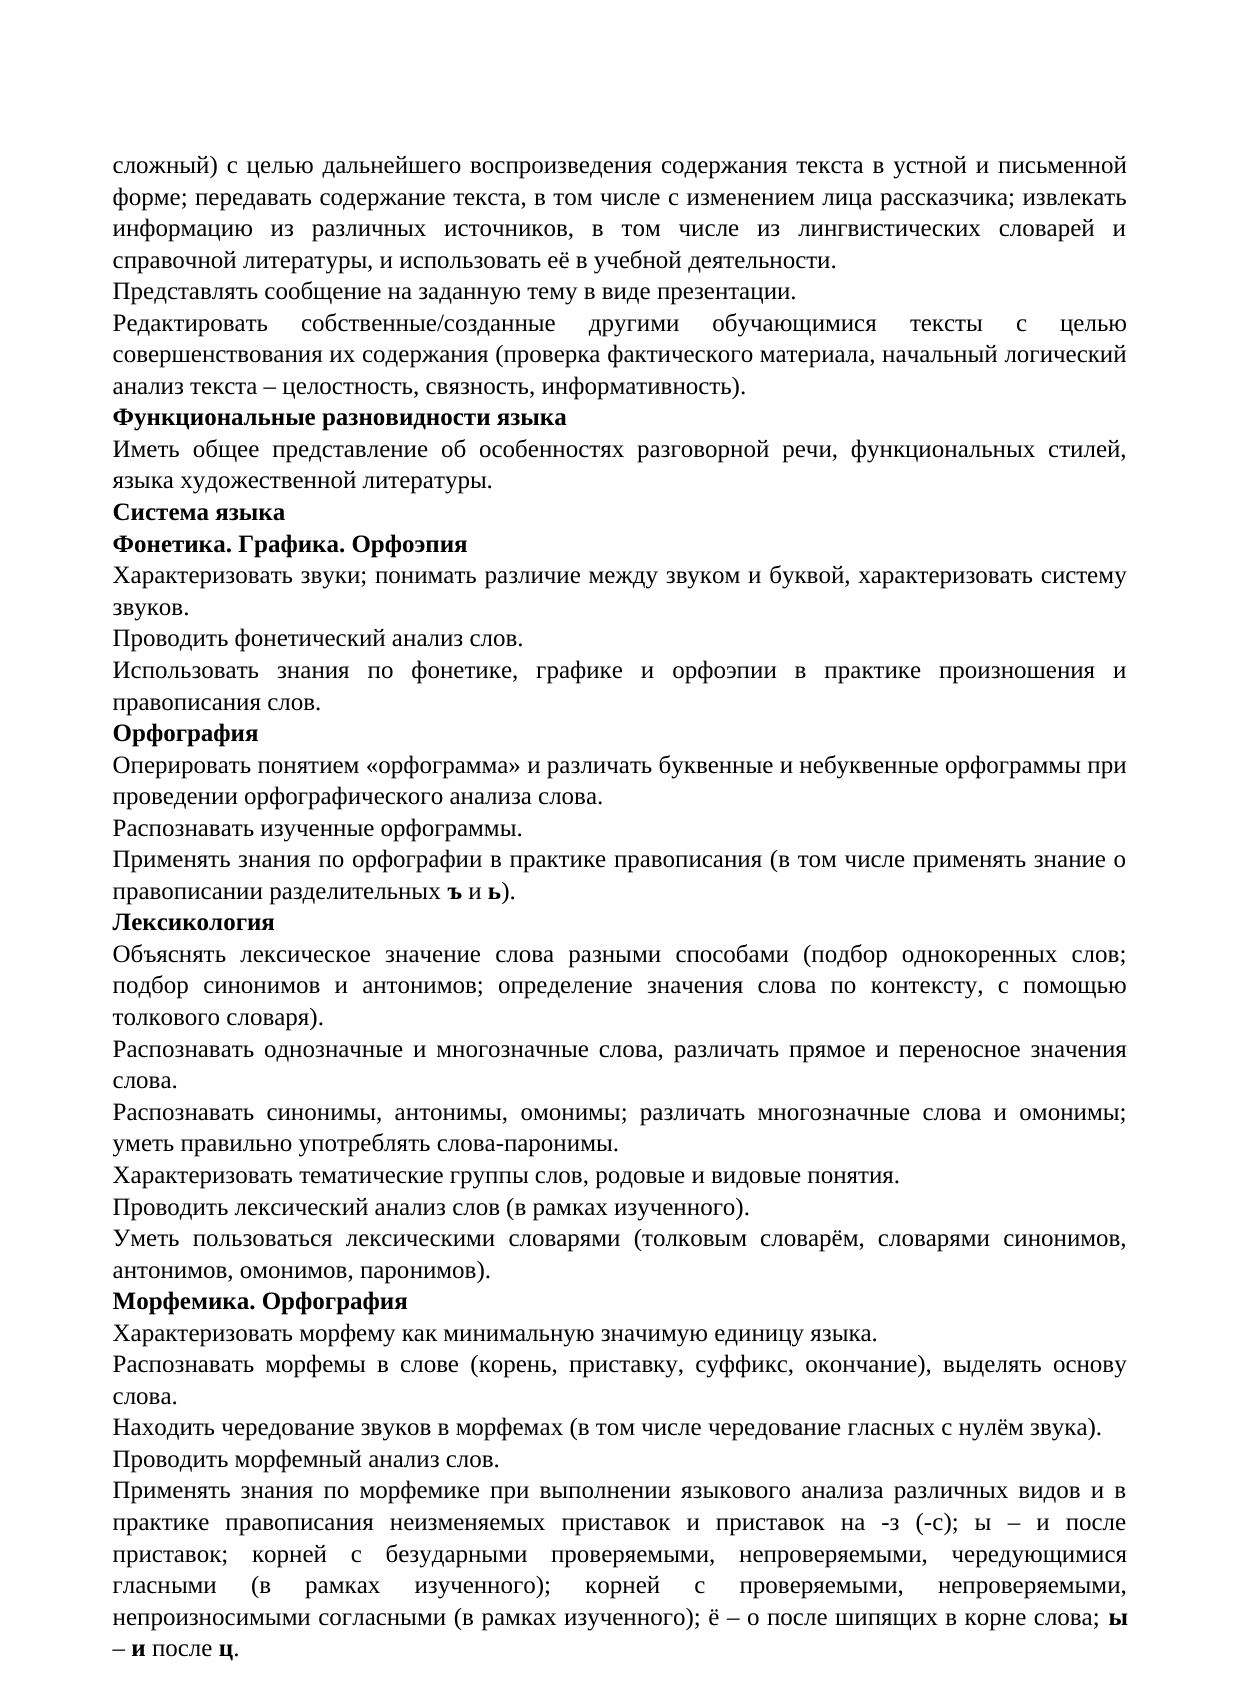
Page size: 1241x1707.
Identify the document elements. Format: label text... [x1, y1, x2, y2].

text Характеризовать звуки; понимать различие между звуком и буквой, характеризовать систему звуков. [112, 560, 1128, 621]
text Представлять сообщение на заданную тему в виде презентации. [112, 276, 1128, 305]
text Оперировать понятием «орфограмма» и различать буквенные и небуквенные орфограммы при проведении орфографического анализа слова. [112, 750, 1128, 810]
text Объяснять лексическое значение слова разными способами (подбор однокоренных слов; подбор синонимов и антонимов; определение значения слова по контексту, с помощью толкового словаря). [112, 939, 1128, 1031]
text Морфемика. Орфография [112, 1286, 1128, 1315]
text Распознавать морфемы в слове (корень, приставку, суффикс, окончание), выделять основу слова. [112, 1349, 1128, 1410]
text Проводить морфемный анализ слов. [112, 1444, 1128, 1473]
text Распознавать однозначные и многозначные слова, различать прямое и переносное значения слова. [112, 1034, 1128, 1094]
text Применять знания по орфографии в практике правописания (в том числе применять знание о правописании разделительных ъ и ь). [112, 844, 1128, 905]
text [112, 150, 1128, 273]
text Применять знания по морфемике при выполнении языкового анализа различных видов и в практике правописания неизменяемых приставок и приставок на -з (-с); ы – и после приставок; корней с безударными проверяемыми, непроверяемыми, чередующимися гласными (в рамках изученного); корней с проверяемыми, непроверяемыми, непроизносимыми согласными (в рамках изученного); ё – о после шипящих в корне слова; ы – и после ц. [112, 1476, 1128, 1662]
text Фонетика. Графика. Орфоэпия [112, 529, 1128, 557]
text Проводить фонетический анализ слов. [112, 623, 1128, 652]
text Лексикология [112, 907, 1128, 936]
text Распознавать синонимы, антонимы, омонимы; различать многозначные слова и омонимы; уметь правильно употреблять слова-паронимы. [112, 1097, 1128, 1157]
text Характеризовать тематические группы слов, родовые и видовые понятия. [112, 1160, 1128, 1189]
text Система языка [112, 497, 1128, 526]
text Проводить лексический анализ слов (в рамках изученного). [112, 1192, 1128, 1220]
text Редактировать собственные/созданные другими обучающимися тексты с целью совершенствования их содержания (проверка фактического материала, начальный логический анализ текста – целостность, связность, информативность). [112, 308, 1128, 400]
text Иметь общее представление об особенностях разговорной речи, функциональных стилей, языка художественной литературы. [112, 434, 1128, 494]
text Уметь пользоваться лексическими словарями (толковым словарём, словарями синонимов, антонимов, омонимов, паро­нимов). [112, 1223, 1128, 1283]
text Использовать знания по фонетике, графике и орфоэпии в практике произношения и правописания слов. [112, 655, 1128, 715]
text Находить чередование звуков в морфемах (в том числе чередование гласных с нулём звука). [112, 1412, 1128, 1441]
text Орфография [112, 718, 1128, 747]
text Функциональные разновидности языка [112, 402, 1128, 431]
text Характеризовать морфему как минимальную значимую единицу языка. [112, 1318, 1128, 1347]
text Распознавать изученные орфограммы. [112, 813, 1128, 842]
